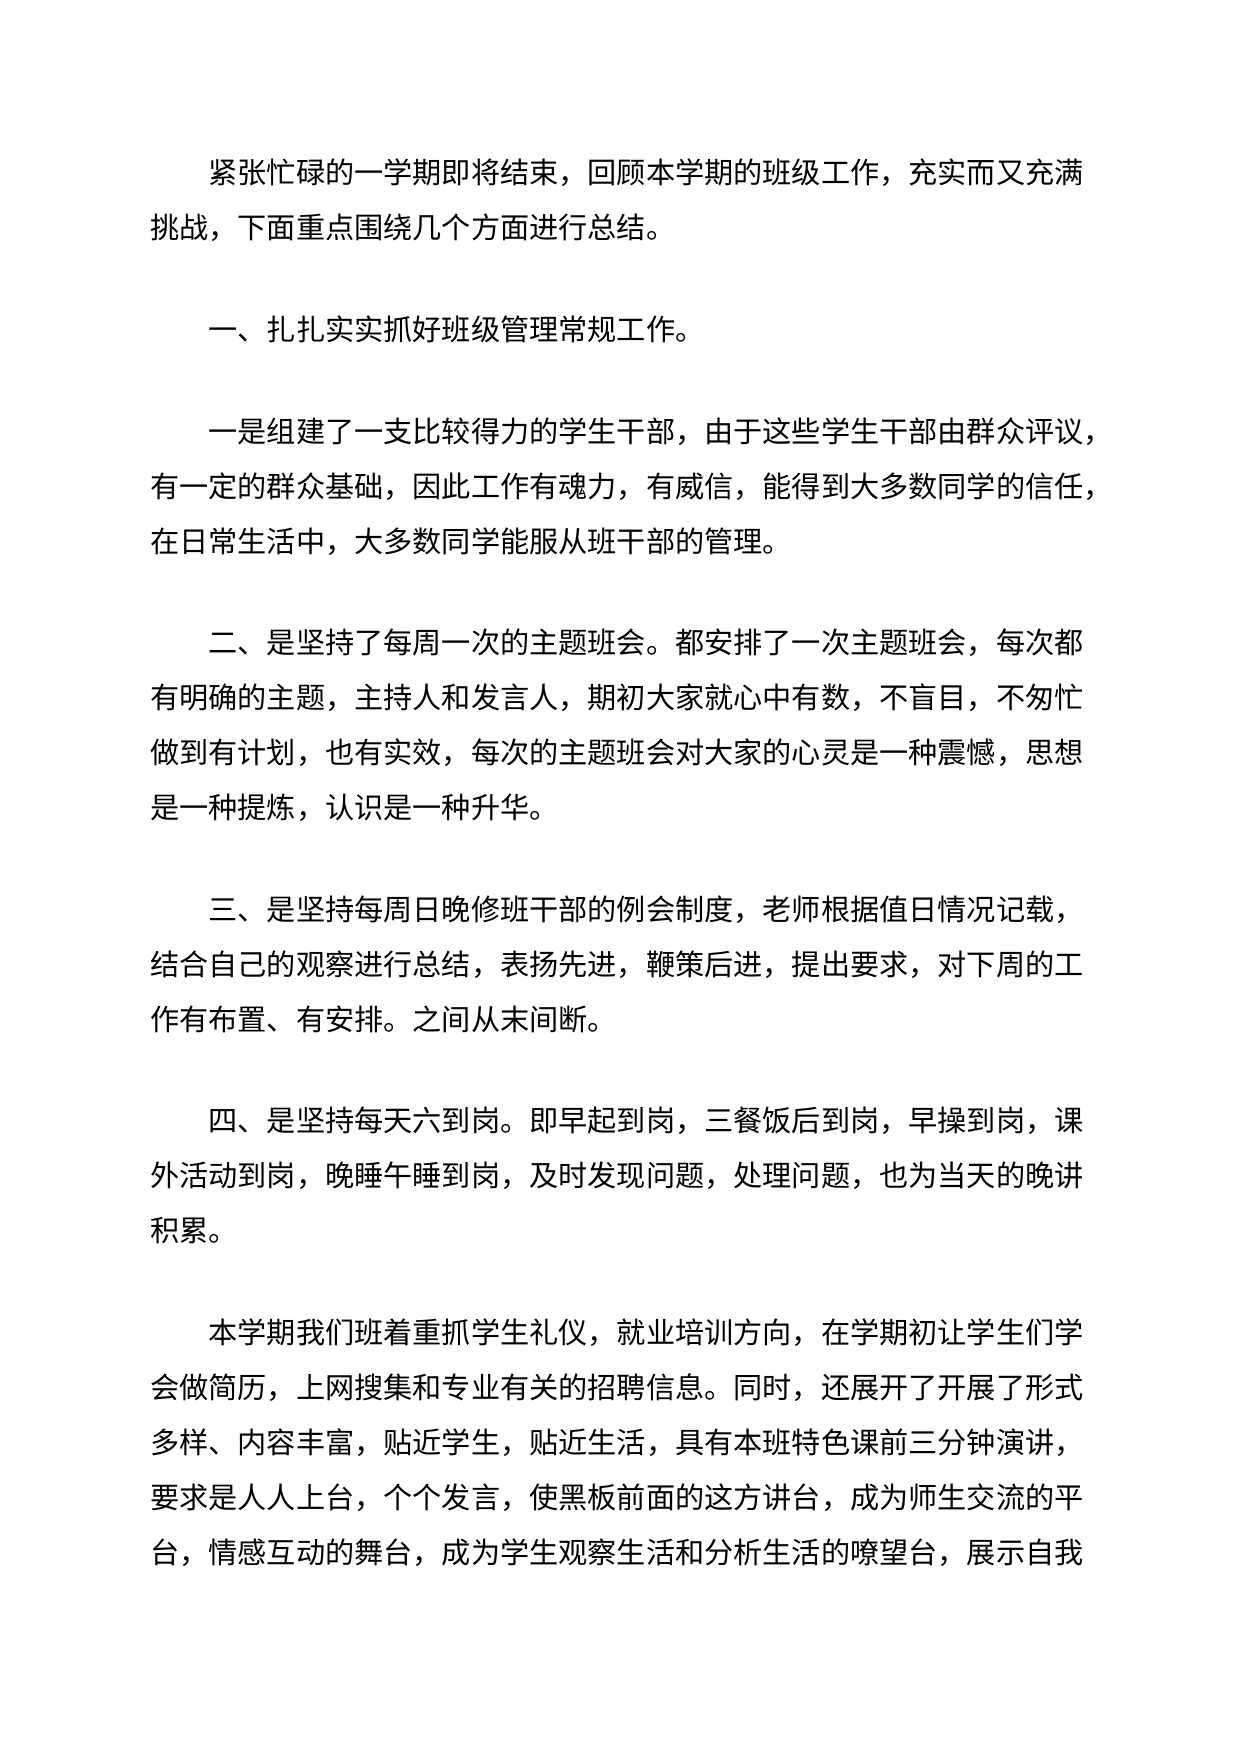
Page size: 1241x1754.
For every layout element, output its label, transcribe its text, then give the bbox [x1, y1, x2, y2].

text 紧张忙碌的一学期即将结束，回顾本学期的班级工作，充实而又充满挑战，下面重点围绕几个方面进行总结。 [150, 150, 1090, 247]
text 二、是坚持了每周一次的主题班会。都安排了一次主题班会，每次都有明确的主题，主持人和发言人，期初大家就心中有数，不盲目，不匆忙做到有计划，也有实效，每次的主题班会对大家的心灵是一种震憾，思想是一种提炼，认识是一种升华。 [150, 620, 1090, 827]
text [150, 1309, 1090, 1571]
text 一是组建了一支比较得力的学生干部，由于这些学生干部由群众评议，有一定的群众基础，因此工作有魂力，有威信，能得到大多数同学的信任，在日常生活中，大多数同学能服从班干部的管理。 [150, 408, 1090, 561]
text 一、扎扎实实抓好班级管理常规工作。 [150, 307, 1090, 349]
text 三、是坚持每周日晚修班干部的例会制度，老师根据值日情况记载，结合自己的观察进行总结，表扬先进，鞭策后进，提出要求，对下周的工作有布置、有安排。之间从末间断。 [150, 886, 1090, 1038]
text 四、是坚持每天六到岗。即早起到岗，三餐饭后到岗，早操到岗，课外活动到岗，晚睡午睡到岗，及时发现问题，处理问题，也为当天的晚讲积累。 [150, 1098, 1090, 1250]
